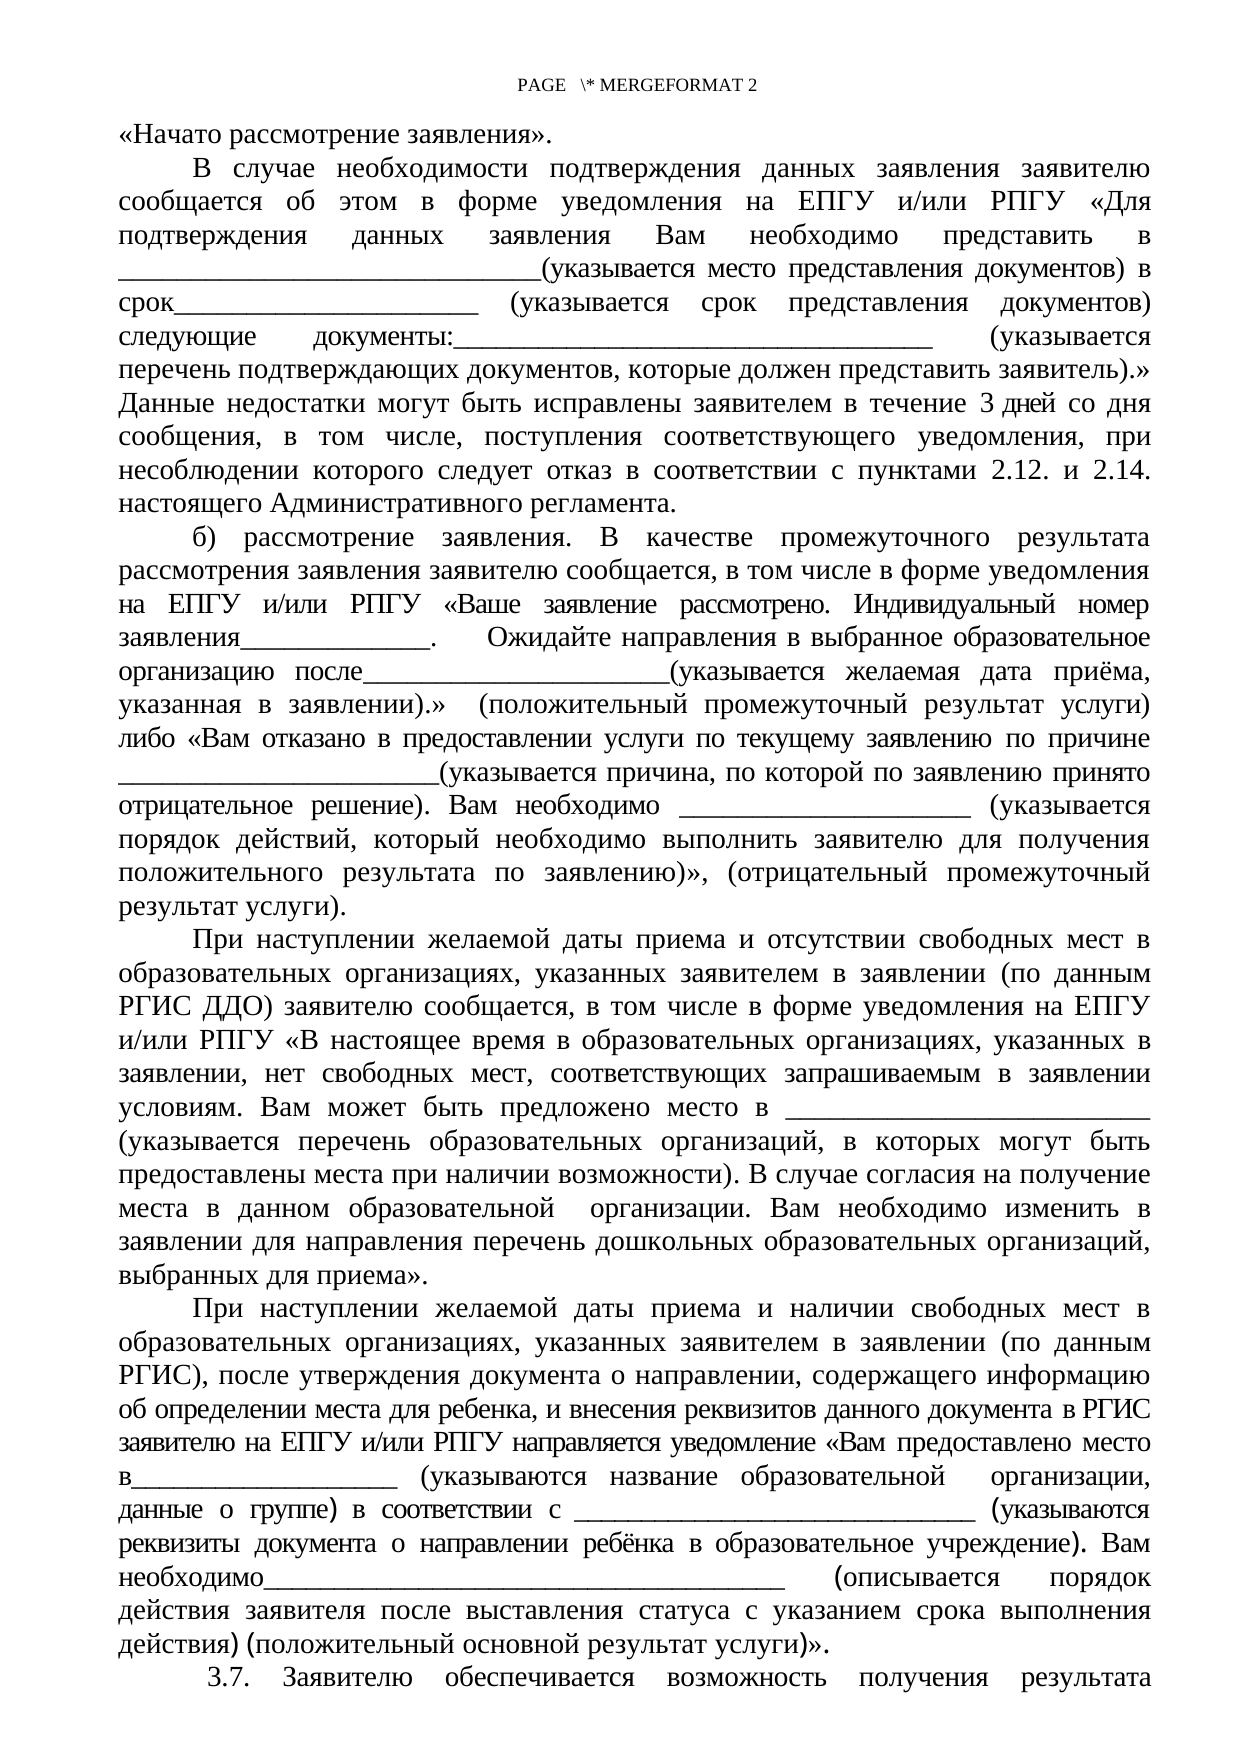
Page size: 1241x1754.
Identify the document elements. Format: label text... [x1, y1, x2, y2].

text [118, 1660, 1152, 1693]
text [118, 117, 1151, 150]
text б) рассмотрение заявления. В качестве промежуточного результата рассмотрения заявления заявителю сообщается, в том числе в форме уведомления на ЕПГУ и/или РПГУ «Ваше заявление рассмотрено. Индивидуальный номер заявления_____________. Ожидайте направления в выбранное образовательное организацию после_____________________(указывается желаемая дата приёма, указанная в заявлении).» (положительный промежуточный результат услуги) либо «Вам отказано в предоставлении услуги по текущему заявлению по причине ______________________(указывается причина, по которой по заявлению принято отрицательное решение). Вам необходимо ____________________ (указывается порядок действий, который необходимо выполнить заявителю для получения положительного результата по заявлению)», (отрицательный промежуточный результат услуги). [118, 519, 1151, 922]
text При наступлении желаемой даты приема и наличии свободных мест в образовательных организациях, указанных заявителем в заявлении (по данным РГИС), после утверждения документа о направлении, содержащего информацию об определении места для ребенка, и внесения реквизитов данного документа в РГИС заявителю на ЕПГУ и/или РПГУ направляется уведомление «Вам предоставлено место в___________________ (указываются название образовательной организации, данные о группе) в соответствии с ______________________________ (указываются реквизиты документа о направлении ребёнка в образовательное учреждение). Вам необходимо_____________________________________ (описывается порядок действия заявителя после выставления статуса с указанием срока выполнения действия) (положительный основной результат услуги)». [118, 1291, 1151, 1660]
text При наступлении желаемой даты приема и отсутствии свободных мест в образовательных организациях, указанных заявителем в заявлении (по данным РГИС ДДО) заявителю сообщается, в том числе в форме уведомления на ЕПГУ и/или РПГУ «В настоящее время в образовательных организациях, указанных в заявлении, нет свободных мест, соответствующих запрашиваемым в заявлении условиям. Вам может быть предложено место в _________________________ (указывается перечень образовательных организаций, в которых могут быть предоставлены места при наличии возможности). В случае согласия на получение места в данном образовательной организации. Вам необходимо изменить в заявлении для направления перечень дошкольных образовательных организаций, выбранных для приема». [118, 922, 1151, 1291]
text В случае необходимости подтверждения данных заявления заявителю сообщается об этом в форме уведомления на ЕПГУ и/или РПГУ «Для подтверждения данных заявления Вам необходимо представить в _____________________________(указывается место представления документов) в срок_____________________ (указывается срок представления документов) следующие документы:__________________________________ (указывается перечень подтверждающих документов, которые должен представить заявитель).» Данные недостатки могут быть исправлены заявителем в течение 3 дней со дня сообщения, в том числе, поступления соответствующего уведомления, при несоблюдении которого следует отказ в соответствии с пунктами 2.12. и 2.14. настоящего Административного регламента. [118, 150, 1151, 519]
